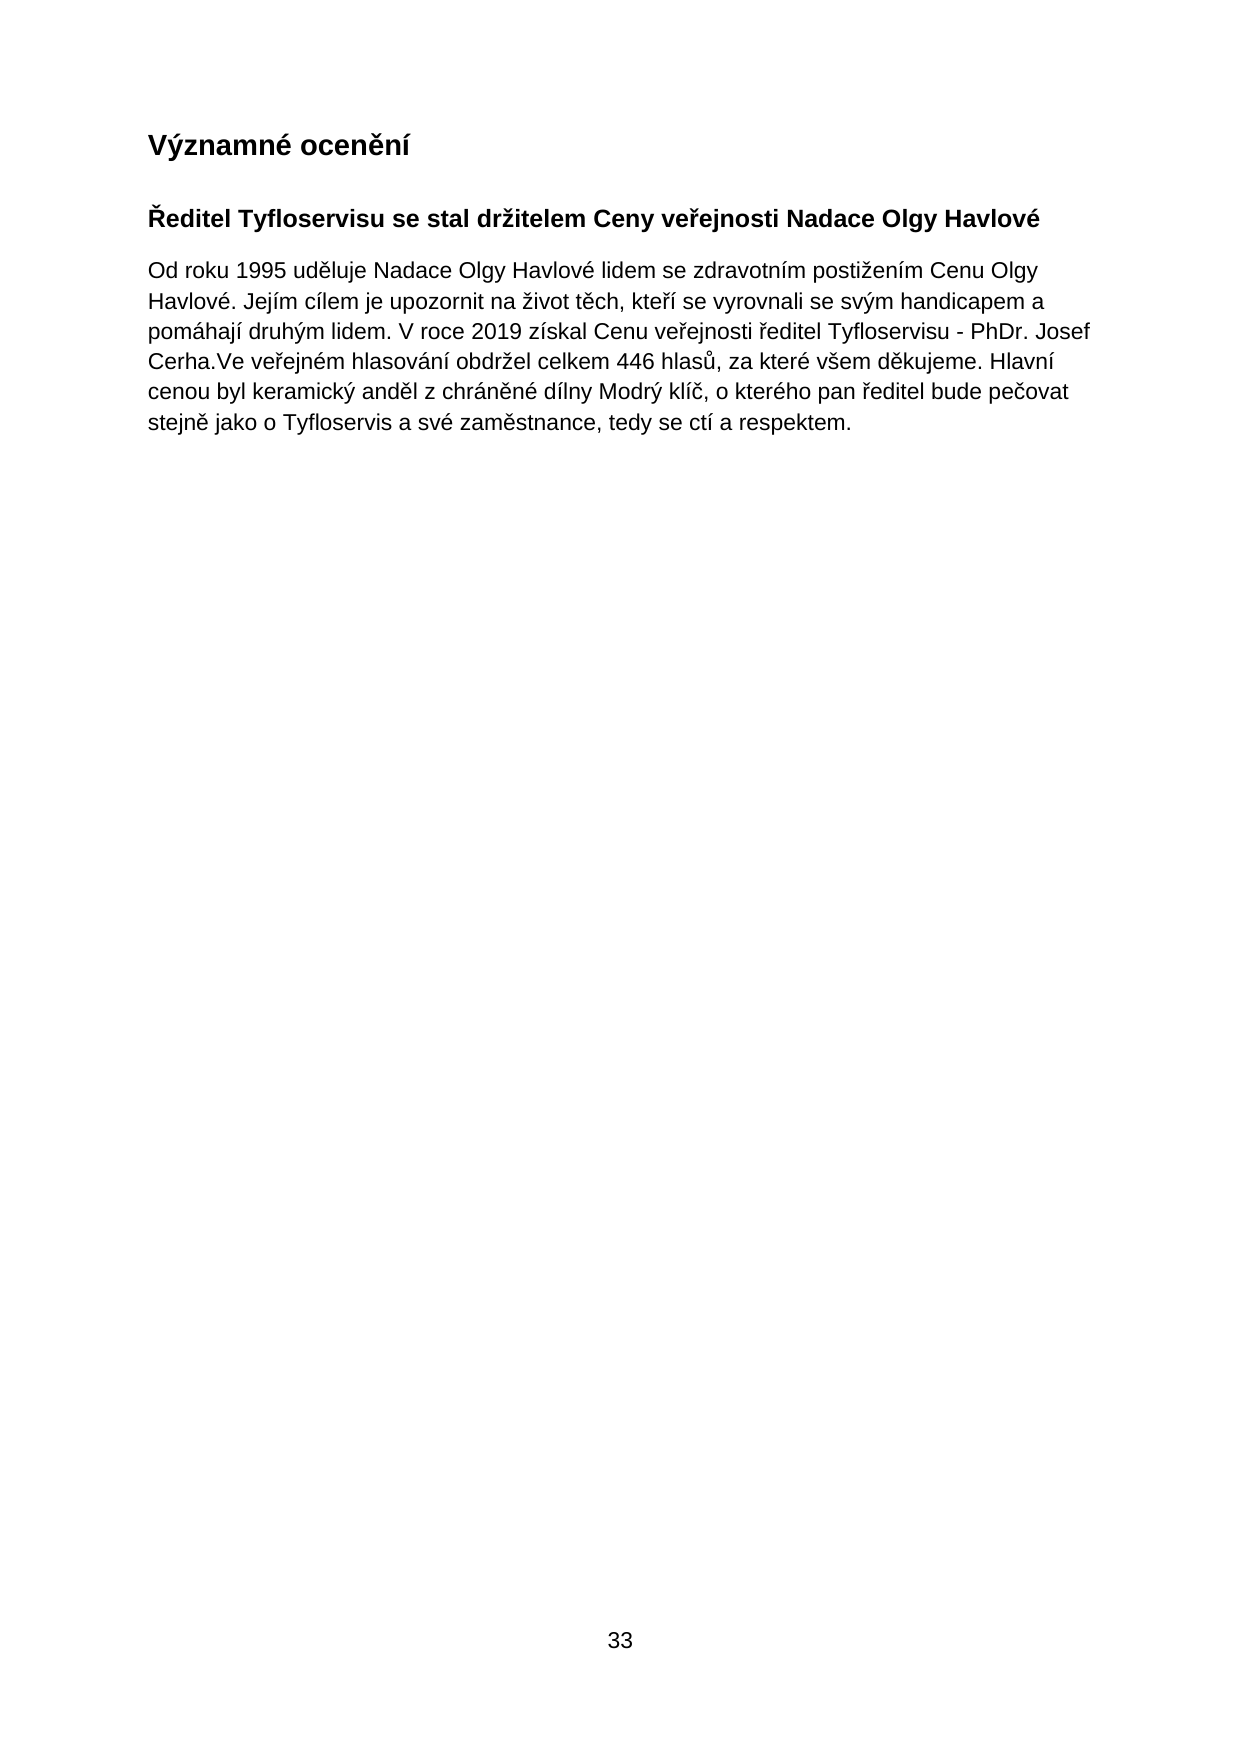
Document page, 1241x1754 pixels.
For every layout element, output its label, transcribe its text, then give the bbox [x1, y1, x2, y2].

text Od roku 1995 uděluje Nadace Olgy Havlové lidem se zdravotním postižením Cenu Olgy Havlové. Jejím cílem je upozornit na život těch, kteří se vyrovnali se svým handicapem a pomáhají druhým lidem. V roce 2019 získal Cenu veřejnosti ředitel Tyfloservisu - PhDr. Josef Cerha.Ve veřejném hlasování obdržel celkem 446 hlasů, za které všem děkujeme. Hlavní cenou byl keramický anděl z chráněné dílny Modrý klíč, o kterého pan ředitel bude pečovat stejně jako o Tyfloservis a své zaměstnance, tedy se ctí a respektem. [148, 257, 1092, 435]
text Ředitel Tyfloservisu se stal držitelem Ceny veřejnosti Nadace Olgy Havlové [148, 204, 1092, 232]
text Významné ocenění [148, 128, 1092, 162]
